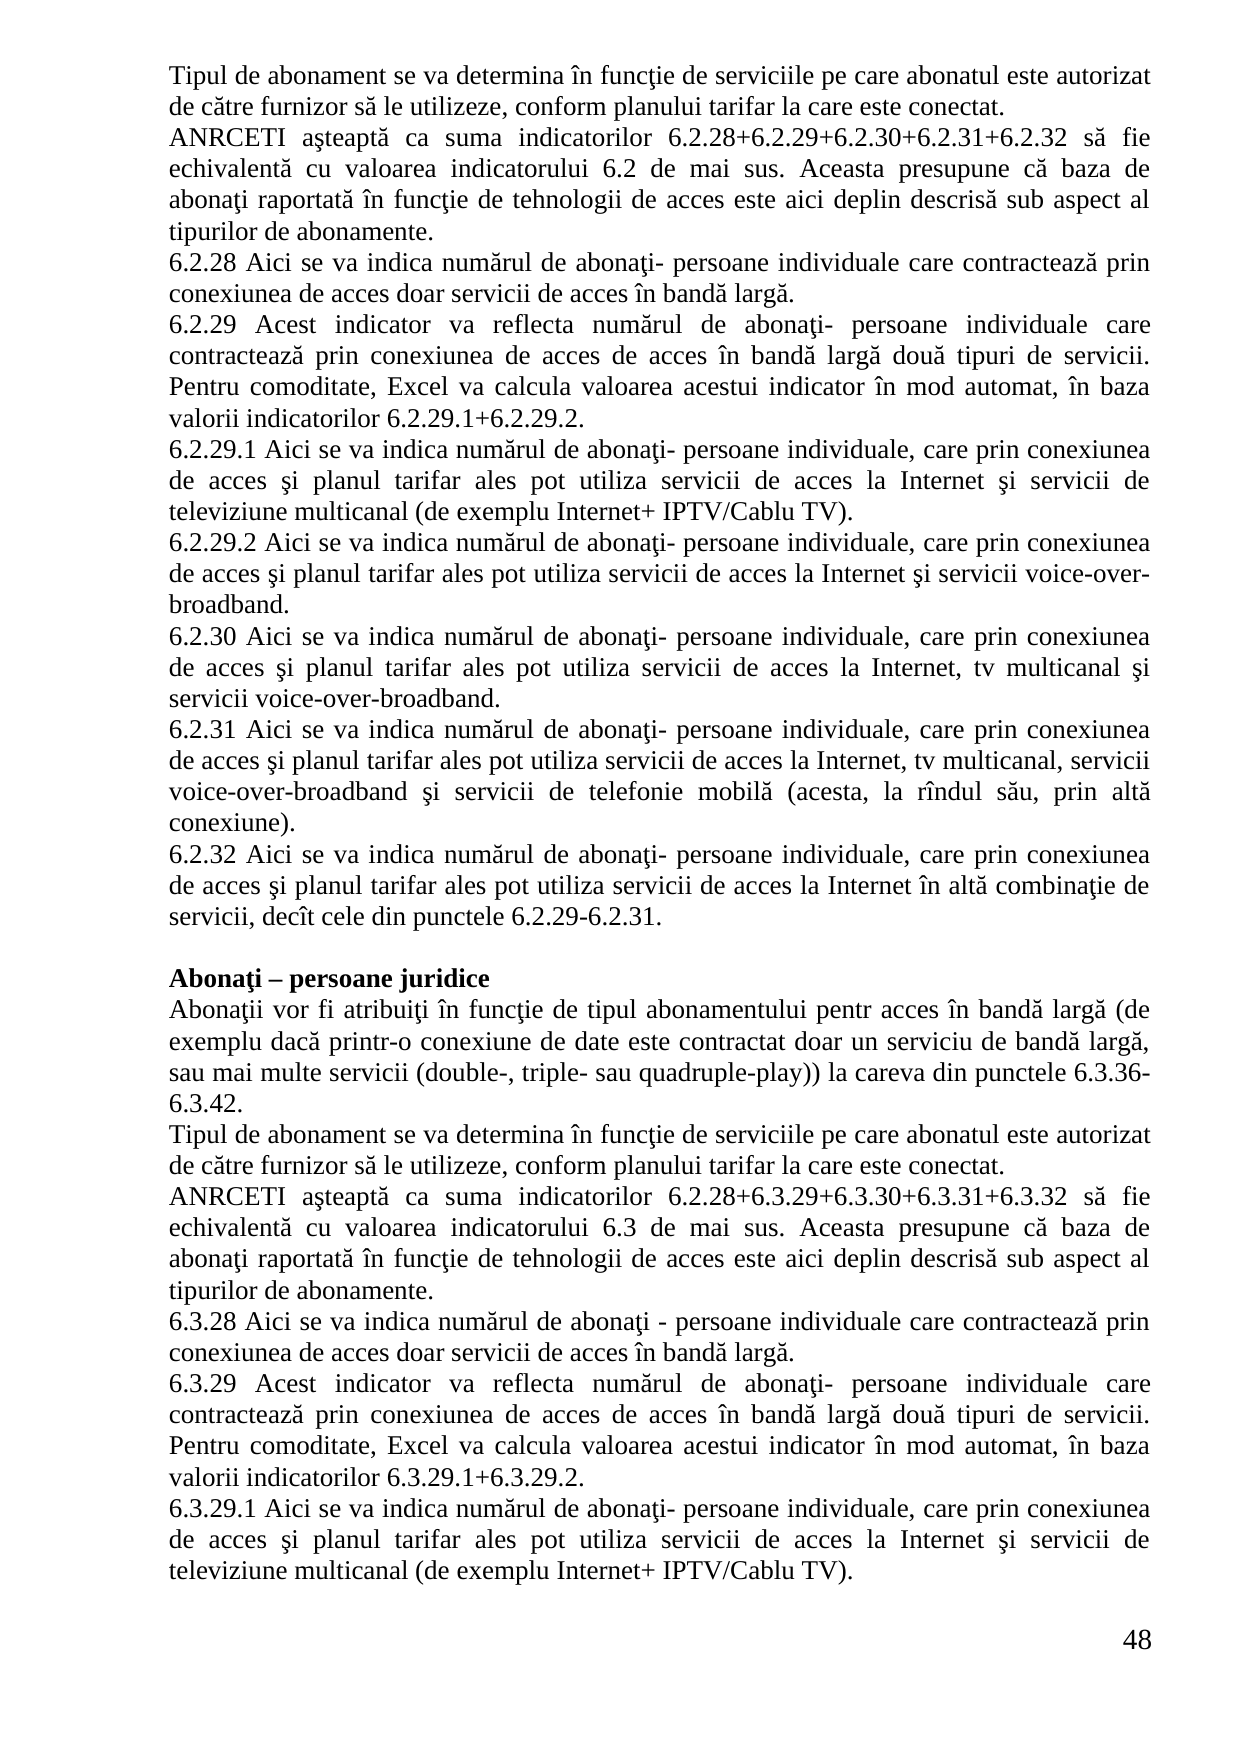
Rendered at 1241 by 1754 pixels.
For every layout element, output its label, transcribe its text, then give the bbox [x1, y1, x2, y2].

text 6.3.28 Aici se va indica numărul de abonaţi - persoane individuale care contractează prin conexiunea de acces doar servicii de acces în bandă largă. [169, 1305, 1152, 1367]
text Abonaţii vor fi atribuiţi în funcţie de tipul abonamentului pentr acces în bandă largă (de exemplu dacă printr-o conexiune de date este contractat doar un serviciu de bandă largă, sau mai multe servicii (double-, triple- sau quadruple-play)) la careva din punctele 6.3.36-6.3.42. [169, 993, 1152, 1118]
text Tipul de abonament se va determina în funcţie de serviciile pe care abonatul este autorizat de către furnizor să le utilizeze, conform planului tarifar la care este conectat. [169, 59, 1152, 121]
text 6.2.31 Aici se va indica numărul de abonaţi- persoane individuale, care prin conexiunea de acces şi planul tarifar ales pot utiliza servicii de acces la Internet, tv multicanal, servicii voice-over-broadband şi servicii de telefonie mobilă (acesta, la rîndul său, prin altă conexiune). [169, 713, 1152, 838]
text Tipul de abonament se va determina în funcţie de serviciile pe care abonatul este autorizat de către furnizor să le utilizeze, conform planului tarifar la care este conectat. [169, 1118, 1152, 1180]
text 6.2.32 Aici se va indica numărul de abonaţi- persoane individuale, care prin conexiunea de acces şi planul tarifar ales pot utiliza servicii de acces la Internet în altă combinaţie de servicii, decît cele din punctele 6.2.29-6.2.31. [169, 838, 1152, 931]
text 6.2.29.1 Aici se va indica numărul de abonaţi- persoane individuale, care prin conexiunea de acces şi planul tarifar ales pot utiliza servicii de acces la Internet şi servicii de televiziune multicanal (de exemplu Internet+ IPTV/Cablu TV). [169, 433, 1152, 526]
text 6.3.29.1 Aici se va indica numărul de abonaţi- persoane individuale, care prin conexiunea de acces şi planul tarifar ales pot utiliza servicii de acces la Internet şi servicii de televiziune multicanal (de exemplu Internet+ IPTV/Cablu TV). [169, 1492, 1152, 1585]
text Abonaţi – persoane juridice [169, 962, 1152, 993]
text ANRCETI aşteaptă ca suma indicatorilor 6.2.28+6.2.29+6.2.30+6.2.31+6.2.32 să fie echivalentă cu valoarea indicatorului 6.2 de mai sus. Aceasta presupune că baza de abonaţi raportată în funcţie de tehnologii de acces este aici deplin descrisă sub aspect al tipurilor de abonamente. [169, 121, 1152, 246]
text 6.2.28 Aici se va indica numărul de abonaţi- persoane individuale care contractează prin conexiunea de acces doar servicii de acces în bandă largă. [169, 246, 1152, 308]
text ANRCETI aşteaptă ca suma indicatorilor 6.2.28+6.3.29+6.3.30+6.3.31+6.3.32 să fie echivalentă cu valoarea indicatorului 6.3 de mai sus. Aceasta presupune că baza de abonaţi raportată în funcţie de tehnologii de acces este aici deplin descrisă sub aspect al tipurilor de abonamente. [169, 1180, 1152, 1305]
text 6.2.30 Aici se va indica numărul de abonaţi- persoane individuale, care prin conexiunea de acces şi planul tarifar ales pot utiliza servicii de acces la Internet, tv multicanal şi servicii voice-over-broadband. [169, 620, 1152, 713]
text 6.3.29 Acest indicator va reflecta numărul de abonaţi- persoane individuale care contractează prin conexiunea de acces de acces în bandă largă două tipuri de servicii. Pentru comoditate, Excel va calcula valoarea acestui indicator în mod automat, în baza valorii indicatorilor 6.3.29.1+6.3.29.2. [169, 1367, 1152, 1492]
text 6.2.29.2 Aici se va indica numărul de abonaţi- persoane individuale, care prin conexiunea de acces şi planul tarifar ales pot utiliza servicii de acces la Internet şi servicii voice-over-broadband. [169, 526, 1152, 620]
text 6.2.29 Acest indicator va reflecta numărul de abonaţi- persoane individuale care contractează prin conexiunea de acces de acces în bandă largă două tipuri de servicii. Pentru comoditate, Excel va calcula valoarea acestui indicator în mod automat, în baza valorii indicatorilor 6.2.29.1+6.2.29.2. [169, 308, 1152, 433]
